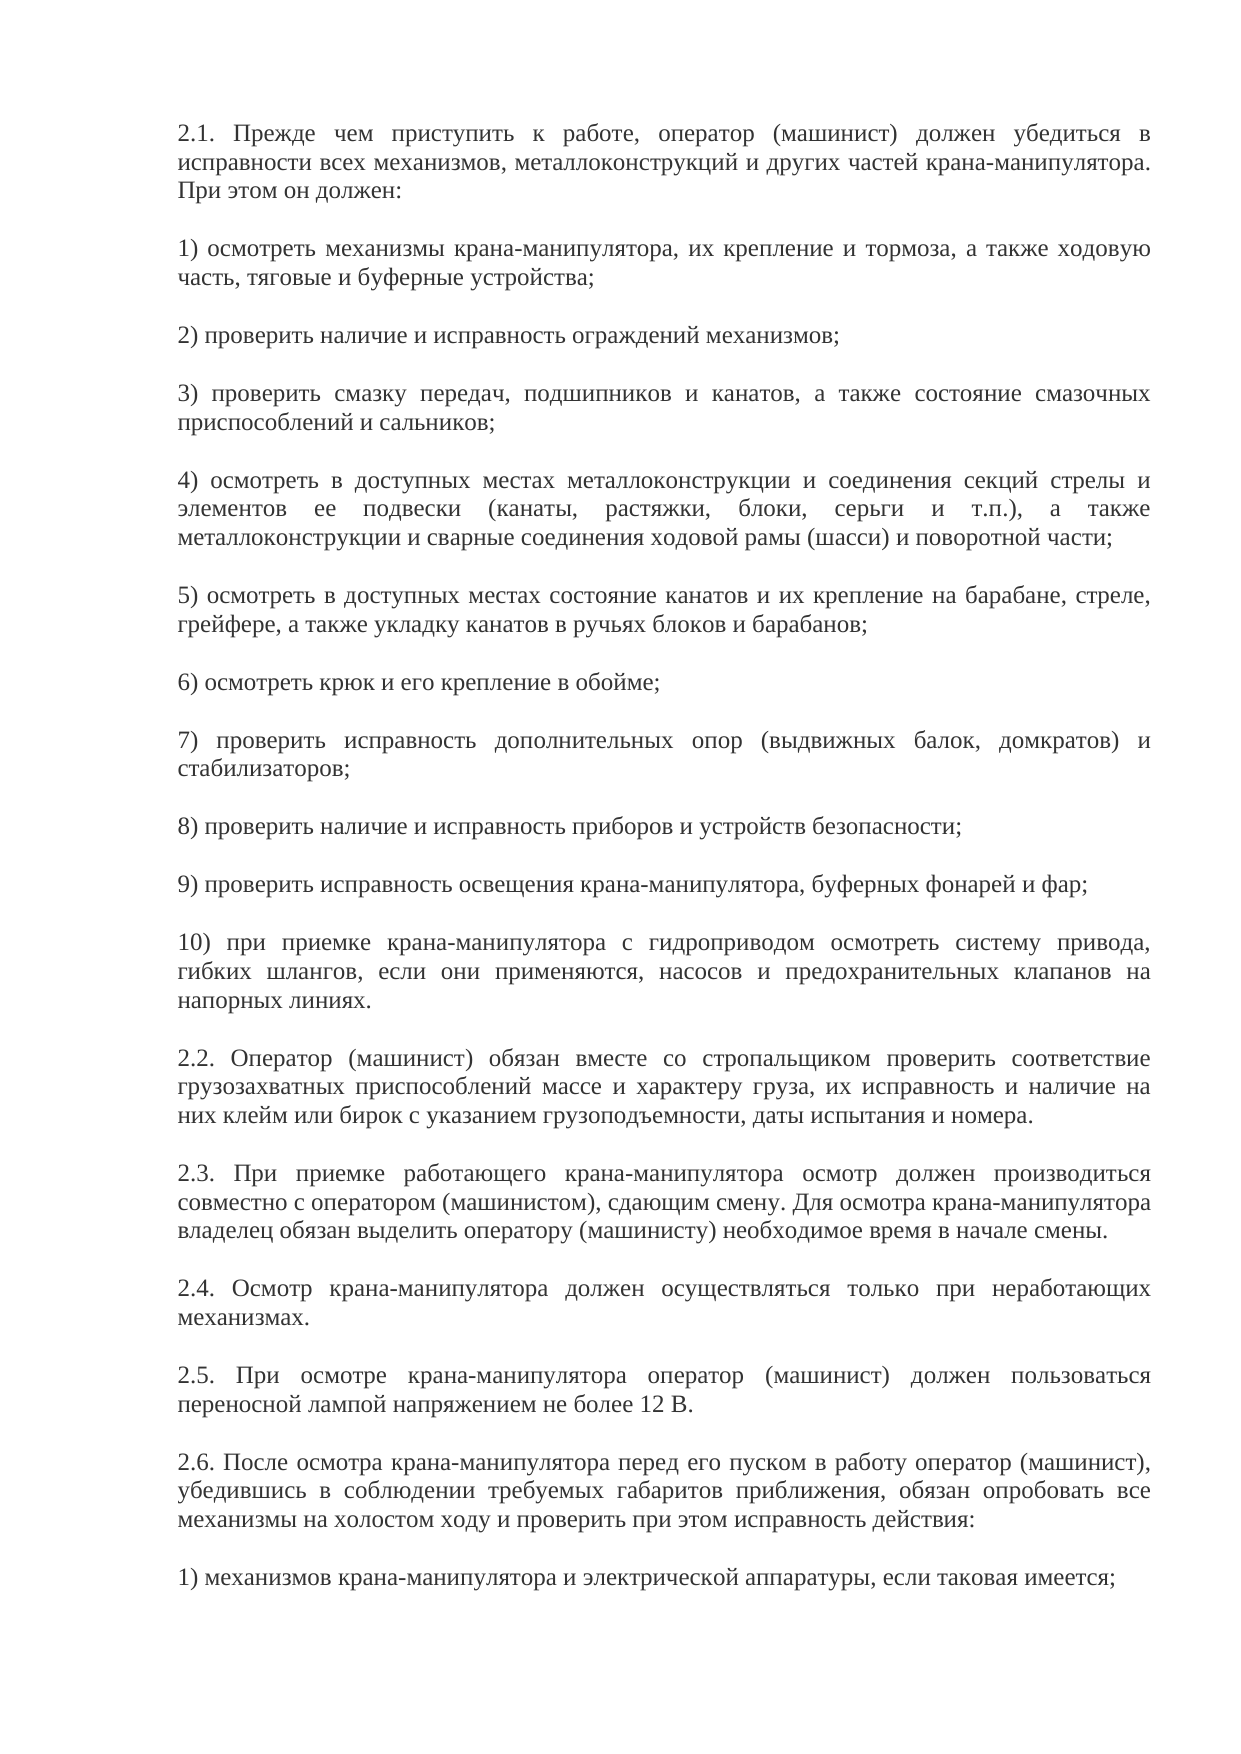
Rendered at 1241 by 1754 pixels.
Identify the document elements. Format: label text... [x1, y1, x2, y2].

text 1) осмотреть механизмы крана-манипулятора, их крепление и тормоза, а также ходовую часть, тяговые и буферные устройства; [177, 233, 1152, 291]
text 1) механизмов крана-манипулятора и электрической аппаратуры, если таковая имеется; [177, 1562, 1152, 1591]
text 2.1. Прежде чем приступить к работе, оператор (машинист) должен убедиться в исправности всех механизмов, металлоконструкций и других частей крана-манипулятора. При этом он должен: [177, 118, 1152, 204]
text 2.4. Осмотр крана-манипулятора должен осуществляться только при неработающих механизмах. [177, 1273, 1152, 1331]
text 3) проверить смазку передач, подшипников и канатов, а также состояние смазочных приспособлений и сальников; [177, 378, 1152, 436]
text 10) при приемке крана-манипулятора с гидроприводом осмотреть систему привода, гибких шлангов, если они применяются, насосов и предохранительных клапанов на напорных линиях. [177, 927, 1152, 1013]
text 2.6. После осмотра крана-манипулятора перед его пуском в работу оператор (машинист), убедившись в соблюдении требуемых габаритов приближения, обязан опробовать все механизмы на холостом ходу и проверить при этом исправность действия: [177, 1447, 1152, 1533]
text 2) проверить наличие и исправность ограждений механизмов; [177, 320, 1152, 349]
text 2.3. При приемке работающего крана-манипулятора осмотр должен производиться совместно с оператором (машинистом), сдающим смену. Для осмотра крана-манипулятора владелец обязан выделить оператору (машинисту) необходимое время в начале смены. [177, 1158, 1152, 1244]
text 4) осмотреть в доступных местах металлоконструкции и соединения секций стрелы и элементов ее подвески (канаты, растяжки, блоки, серьги и т.п.), а также металлоконструкции и сварные соединения ходовой рамы (шасси) и поворотной части; [177, 465, 1152, 551]
text 2.2. Оператор (машинист) обязан вместе со стропальщиком проверить соответствие грузозахватных приспособлений массе и характеру груза, их исправность и наличие на них клейм или бирок с указанием грузоподъемности, даты испытания и номера. [177, 1043, 1152, 1129]
text 7) проверить исправность дополнительных опор (выдвижных балок, домкратов) и стабилизаторов; [177, 725, 1152, 782]
text 5) осмотреть в доступных местах состояние канатов и их крепление на барабане, стреле, грейфере, а также укладку канатов в ручьях блоков и барабанов; [177, 580, 1152, 638]
text 8) проверить наличие и исправность приборов и устройств безопасности; [177, 811, 1152, 840]
text 6) осмотреть крюк и его крепление в обойме; [177, 667, 1152, 696]
text 2.5. При осмотре крана-манипулятора оператор (машинист) должен пользоваться переносной лампой напряжением не более 12 В. [177, 1360, 1152, 1418]
text 9) проверить исправность освещения крана-манипулятора, буферных фонарей и фар; [177, 869, 1152, 898]
